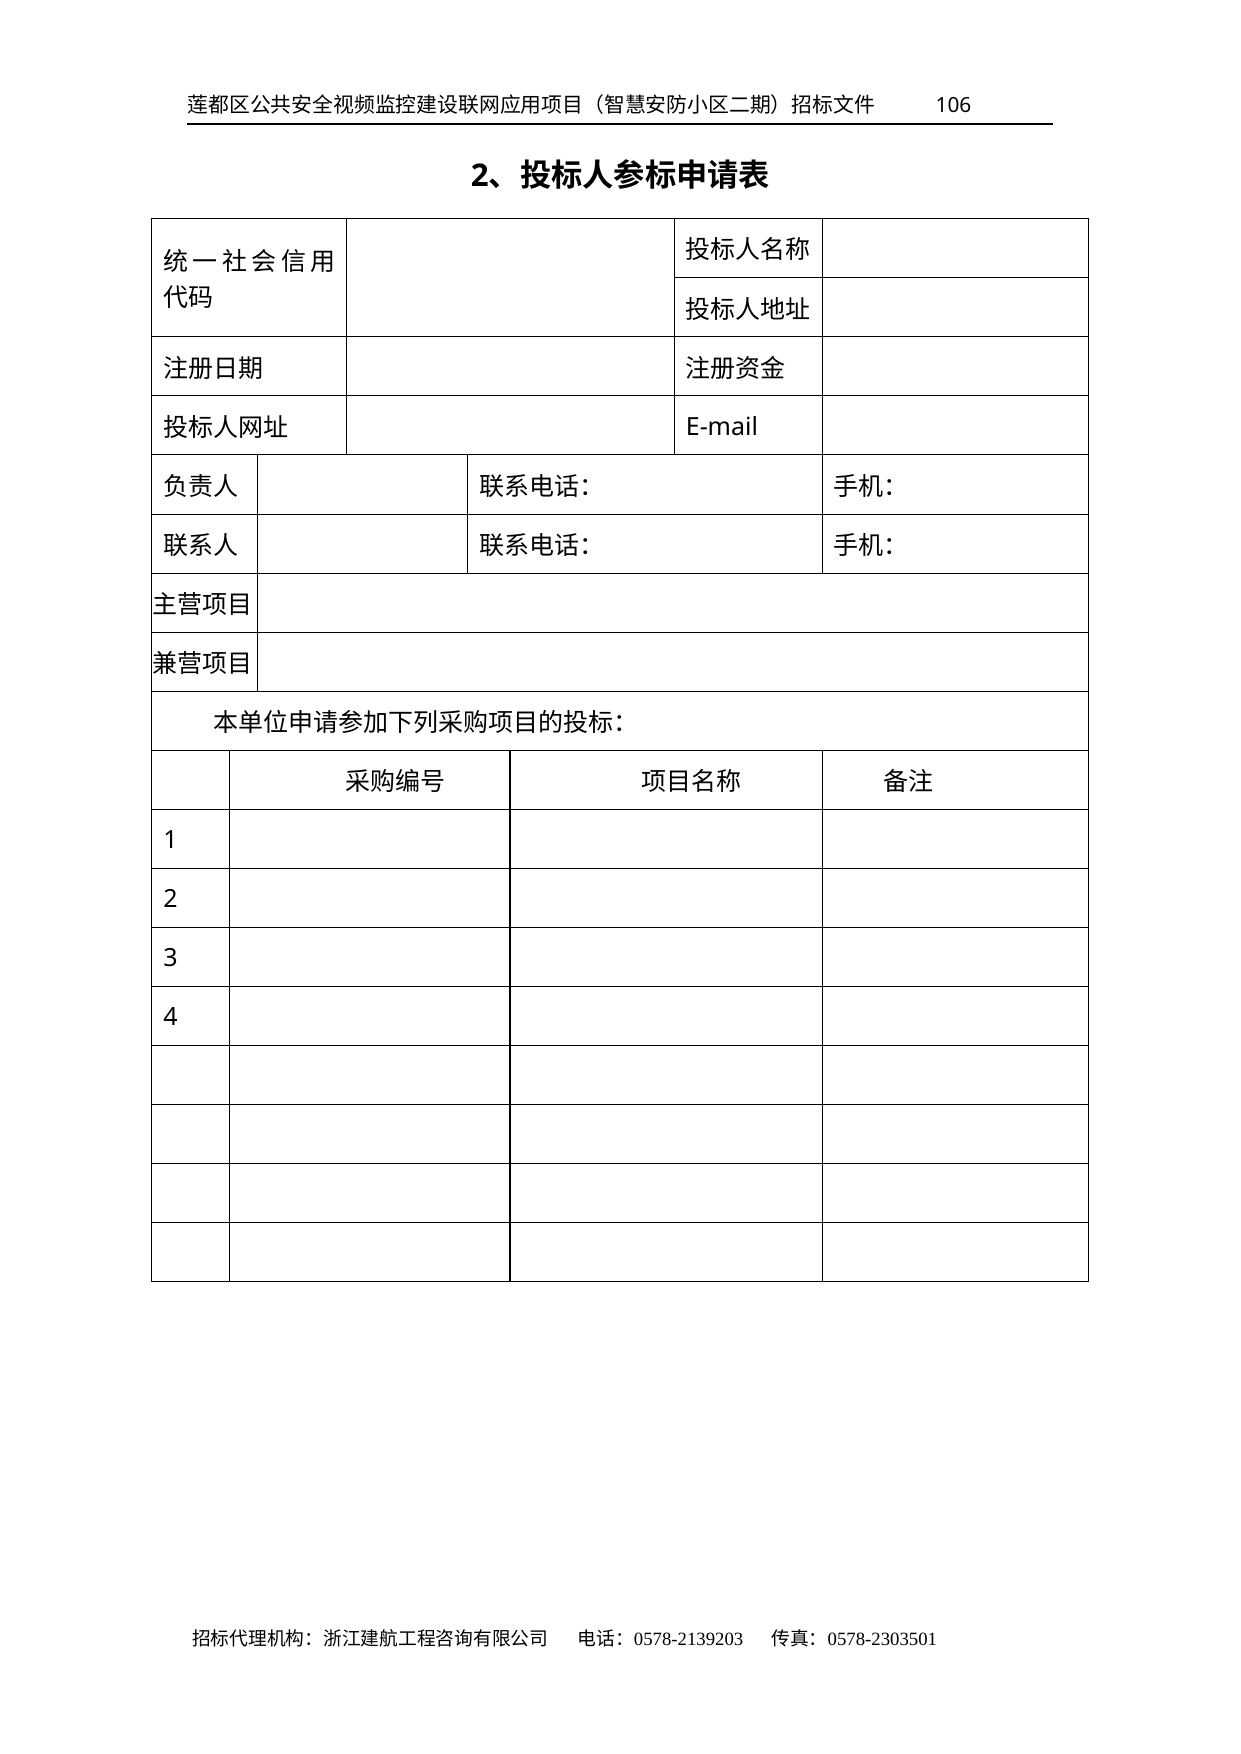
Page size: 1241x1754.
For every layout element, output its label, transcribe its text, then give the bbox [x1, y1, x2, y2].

table_cell [511, 1105, 822, 1163]
table_cell [258, 633, 1088, 691]
table_cell [511, 928, 822, 986]
table_cell 备注 [823, 751, 1088, 809]
table_cell 主营项目 [152, 574, 257, 632]
table_cell [823, 869, 1088, 927]
table_cell 负责人 [152, 455, 257, 513]
table_header [823, 219, 1088, 277]
table_cell [347, 337, 674, 395]
table_cell [823, 1105, 1088, 1163]
table_cell [823, 337, 1088, 395]
table_cell 本单位申请参加下列采购项目的投标： [152, 692, 1088, 750]
table_cell [823, 278, 1088, 336]
table_cell [230, 928, 509, 986]
table_cell [230, 1105, 509, 1163]
table_cell [823, 1164, 1088, 1222]
table_cell [152, 1105, 229, 1163]
text 2、投标人参标申请表 [187, 150, 1053, 195]
table_cell [258, 455, 467, 513]
table_cell [823, 1223, 1088, 1281]
table_cell 手机： [823, 515, 1088, 572]
table_cell [823, 987, 1088, 1045]
table_cell [511, 810, 822, 868]
table_cell 联系电话： [468, 455, 822, 513]
table_cell E-mail [675, 396, 822, 454]
table_cell [230, 869, 509, 927]
table_cell [152, 1164, 229, 1222]
table_cell 手机： [823, 455, 1088, 513]
table_cell 投标人地址 [675, 278, 822, 336]
table_cell [152, 1046, 229, 1104]
table_cell 投标人网址 [152, 396, 346, 454]
table_cell [823, 1046, 1088, 1104]
table_cell 采购编号 [230, 751, 509, 809]
table_cell [347, 396, 674, 454]
table_header 统一社会信用代码 [152, 219, 346, 336]
table_cell [258, 515, 467, 572]
table_cell 1 [152, 810, 229, 868]
table_cell [511, 1164, 822, 1222]
table_header [347, 219, 674, 336]
table_cell [230, 810, 509, 868]
table_cell [511, 869, 822, 927]
table_cell 兼营项目 [152, 633, 257, 691]
table_cell [823, 928, 1088, 986]
table_cell 项目名称 [511, 751, 822, 809]
table_cell [230, 1046, 509, 1104]
table_cell 2 [152, 869, 229, 927]
table_cell [511, 1223, 822, 1281]
table_cell [230, 1223, 509, 1281]
table_header 投标人名称 [675, 219, 822, 277]
table_cell [823, 396, 1088, 454]
table_cell [511, 987, 822, 1045]
table_cell 4 [152, 987, 229, 1045]
table_cell [230, 987, 509, 1045]
table_cell 注册资金 [675, 337, 822, 395]
table_cell [258, 574, 1088, 632]
table_cell 注册日期 [152, 337, 346, 395]
table_cell [511, 1046, 822, 1104]
table_cell [152, 1223, 229, 1281]
table_cell [152, 751, 229, 809]
table_cell [823, 810, 1088, 868]
table_cell 联系电话： [468, 515, 822, 572]
table_cell [230, 1164, 509, 1222]
table_cell 联系人 [152, 515, 257, 572]
table_cell 3 [152, 928, 229, 986]
